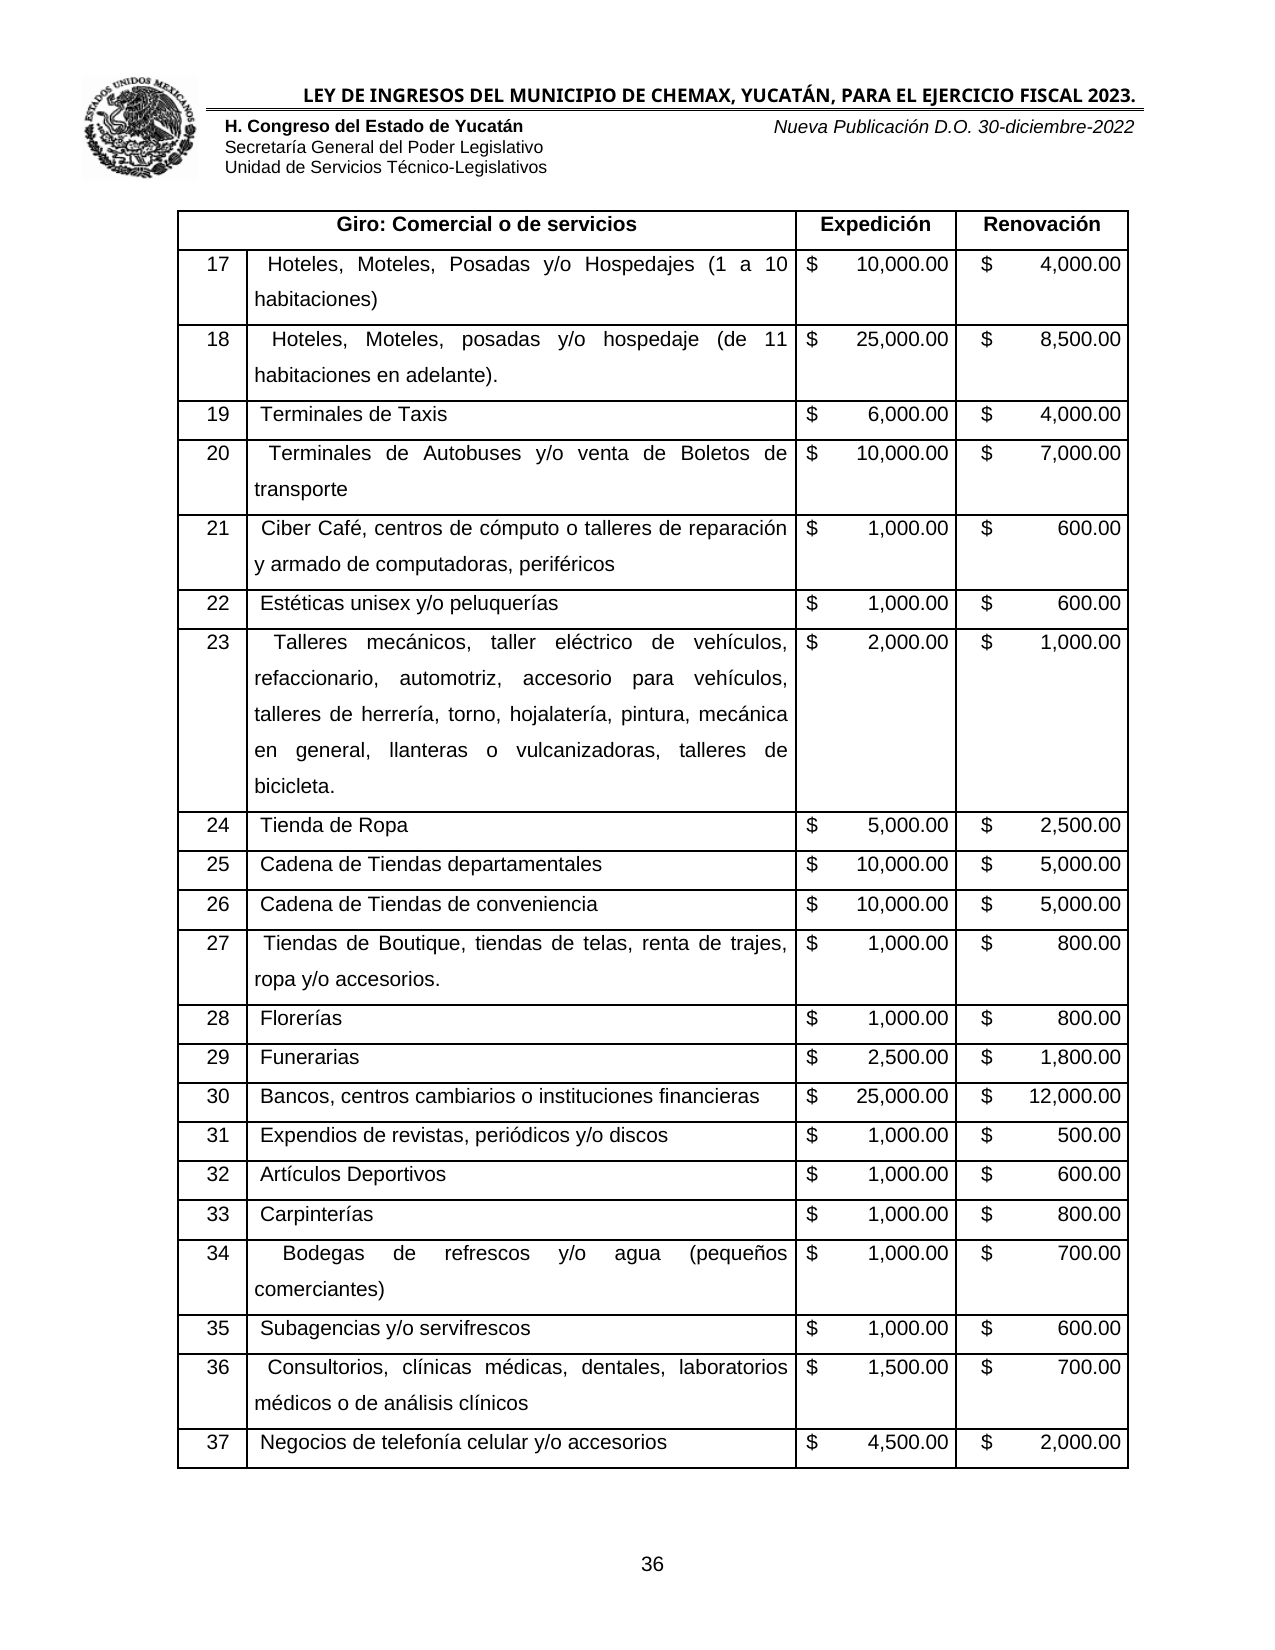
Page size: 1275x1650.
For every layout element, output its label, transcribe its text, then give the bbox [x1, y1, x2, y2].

table_cell 20 [179, 441, 246, 514]
table_cell 27 [179, 931, 246, 1003]
table_cell 17 [179, 251, 246, 324]
table_header Giro: Comercial o de servicios [179, 212, 795, 249]
table_cell Artículos Deportivos [248, 1162, 795, 1199]
table_cell Bancos, centros cambiarios o instituciones financieras [248, 1084, 795, 1121]
table_cell $ [797, 852, 825, 889]
table_cell 600.00 [1000, 516, 1127, 589]
table_cell $ [957, 441, 999, 514]
table_cell 700.00 [1000, 1355, 1127, 1428]
table_cell 10,000.00 [825, 852, 955, 889]
table_cell 1,000.00 [825, 1006, 955, 1043]
table_cell 500.00 [1000, 1123, 1127, 1160]
table_cell 23 [179, 630, 246, 811]
table_cell $ [797, 1430, 825, 1467]
table_cell 35 [179, 1316, 246, 1353]
table_cell 37 [179, 1430, 246, 1467]
table_cell $ [957, 1316, 999, 1353]
table_cell 19 [179, 402, 246, 439]
table_cell 1,000.00 [825, 516, 955, 589]
table_cell $ [797, 1355, 825, 1428]
table_cell Estéticas unisex y/o peluquerías [248, 591, 795, 628]
table_cell 21 [179, 516, 246, 589]
table_cell 26 [179, 891, 246, 928]
table_cell Bodegas de refrescos y/o agua (pequeños comerciantes) [248, 1241, 795, 1314]
table_cell $ [797, 251, 825, 324]
table_cell $ [957, 591, 999, 628]
table_cell Consultorios, clínicas médicas, dentales, laboratorios médicos o de análisis clínicos [248, 1355, 795, 1428]
table_cell 10,000.00 [825, 251, 955, 324]
table_cell $ [957, 1430, 999, 1467]
table_cell 18 [179, 326, 246, 399]
table_cell 25,000.00 [825, 1084, 955, 1121]
table_cell $ [957, 1201, 999, 1238]
table_header Expedición [797, 212, 955, 249]
table_cell 4,000.00 [1000, 402, 1127, 439]
table_cell 1,000.00 [825, 1123, 955, 1160]
table_cell Hoteles, Moteles, posadas y/o hospedaje (de 11 habitaciones en adelante). [248, 326, 795, 399]
table_cell $ [957, 630, 999, 811]
table_cell Ciber Café, centros de cómputo o talleres de reparación y armado de computadoras, periféricos [248, 516, 795, 589]
table_cell $ [957, 402, 999, 439]
table_cell 10,000.00 [825, 891, 955, 928]
table_cell Funerarias [248, 1045, 795, 1082]
table_cell 2,500.00 [825, 1045, 955, 1082]
table_cell 10,000.00 [825, 441, 955, 514]
table_cell $ [957, 251, 999, 324]
table_cell 1,000.00 [1000, 630, 1127, 811]
table_cell Hoteles, Moteles, Posadas y/o Hospedajes (1 a 10 habitaciones) [248, 251, 795, 324]
table_cell $ [797, 1162, 825, 1199]
table_cell Talleres mecánicos, taller eléctrico de vehículos, refaccionario, automotriz, accesorio para vehículos, talleres de herrería, torno, hojalatería, pintura, mecánica en general, llanteras o vulcanizadoras, talleres de bicicleta. [248, 630, 795, 811]
table_cell $ [797, 931, 825, 1003]
table_cell Tiendas de Boutique, tiendas de telas, renta de trajes, ropa y/o accesorios. [248, 931, 795, 1003]
table_cell $ [797, 1006, 825, 1043]
table_cell 5,000.00 [1000, 852, 1127, 889]
table_cell 6,000.00 [825, 402, 955, 439]
table_cell Terminales de Taxis [248, 402, 795, 439]
table_cell $ [797, 1241, 825, 1314]
table_cell 2,000.00 [1000, 1430, 1127, 1467]
table_cell $ [797, 402, 825, 439]
table_cell 28 [179, 1006, 246, 1043]
table_cell $ [957, 1084, 999, 1121]
table_cell $ [797, 1123, 825, 1160]
table_cell 5,000.00 [825, 813, 955, 850]
table_cell $ [957, 326, 999, 399]
table_cell 1,500.00 [825, 1355, 955, 1428]
table_cell 2,000.00 [825, 630, 955, 811]
table_cell 8,500.00 [1000, 326, 1127, 399]
table_cell 30 [179, 1084, 246, 1121]
table_cell $ [957, 1006, 999, 1043]
table_cell 34 [179, 1241, 246, 1314]
table_cell Cadena de Tiendas departamentales [248, 852, 795, 889]
table_cell Tienda de Ropa [248, 813, 795, 850]
table_cell $ [797, 1084, 825, 1121]
table_cell 31 [179, 1123, 246, 1160]
table_cell Subagencias y/o servifrescos [248, 1316, 795, 1353]
table_cell 600.00 [1000, 591, 1127, 628]
table_cell $ [797, 813, 825, 850]
table_cell 1,000.00 [825, 1241, 955, 1314]
table_cell 24 [179, 813, 246, 850]
table_cell 600.00 [1000, 1316, 1127, 1353]
table_cell $ [957, 1045, 999, 1082]
table_cell 1,000.00 [825, 1316, 955, 1353]
table_cell 7,000.00 [1000, 441, 1127, 514]
table_cell $ [957, 1123, 999, 1160]
table_cell Cadena de Tiendas de conveniencia [248, 891, 795, 928]
table_cell 1,000.00 [825, 1162, 955, 1199]
table_cell Expendios de revistas, periódicos y/o discos [248, 1123, 795, 1160]
table_cell 25,000.00 [825, 326, 955, 399]
table_cell 2,500.00 [1000, 813, 1127, 850]
table_cell 600.00 [1000, 1162, 1127, 1199]
table_cell $ [797, 891, 825, 928]
table_cell 25 [179, 852, 246, 889]
table_cell $ [957, 1355, 999, 1428]
table_cell $ [797, 591, 825, 628]
table_cell Carpinterías [248, 1201, 795, 1238]
table_cell Florerías [248, 1006, 795, 1043]
table_cell $ [797, 1201, 825, 1238]
table_cell $ [957, 813, 999, 850]
table_cell Negocios de telefonía celular y/o accesorios [248, 1430, 795, 1467]
table_cell $ [957, 1162, 999, 1199]
table_cell $ [797, 516, 825, 589]
table_cell 800.00 [1000, 931, 1127, 1003]
table_cell $ [797, 326, 825, 399]
table_cell 800.00 [1000, 1201, 1127, 1238]
table_cell 4,500.00 [825, 1430, 955, 1467]
table_cell $ [797, 441, 825, 514]
table_cell 800.00 [1000, 1006, 1127, 1043]
table_cell 33 [179, 1201, 246, 1238]
table_cell 1,800.00 [1000, 1045, 1127, 1082]
table_cell $ [957, 1241, 999, 1314]
table_cell $ [957, 931, 999, 1003]
table_cell 12,000.00 [1000, 1084, 1127, 1121]
table_cell 700.00 [1000, 1241, 1127, 1314]
table_cell 4,000.00 [1000, 251, 1127, 324]
table_cell $ [957, 516, 999, 589]
table_cell 36 [179, 1355, 246, 1428]
table_cell $ [957, 852, 999, 889]
table_cell Terminales de Autobuses y/o venta de Boletos de transporte [248, 441, 795, 514]
table_cell 32 [179, 1162, 246, 1199]
table_cell 1,000.00 [825, 931, 955, 1003]
table_header Renovación [957, 212, 1127, 249]
table_cell 1,000.00 [825, 1201, 955, 1238]
table_cell $ [797, 1316, 825, 1353]
table_cell $ [957, 891, 999, 928]
table_cell 29 [179, 1045, 246, 1082]
table_cell 22 [179, 591, 246, 628]
table_cell $ [797, 1045, 825, 1082]
table_cell 5,000.00 [1000, 891, 1127, 928]
table_cell 1,000.00 [825, 591, 955, 628]
table_cell $ [797, 630, 825, 811]
